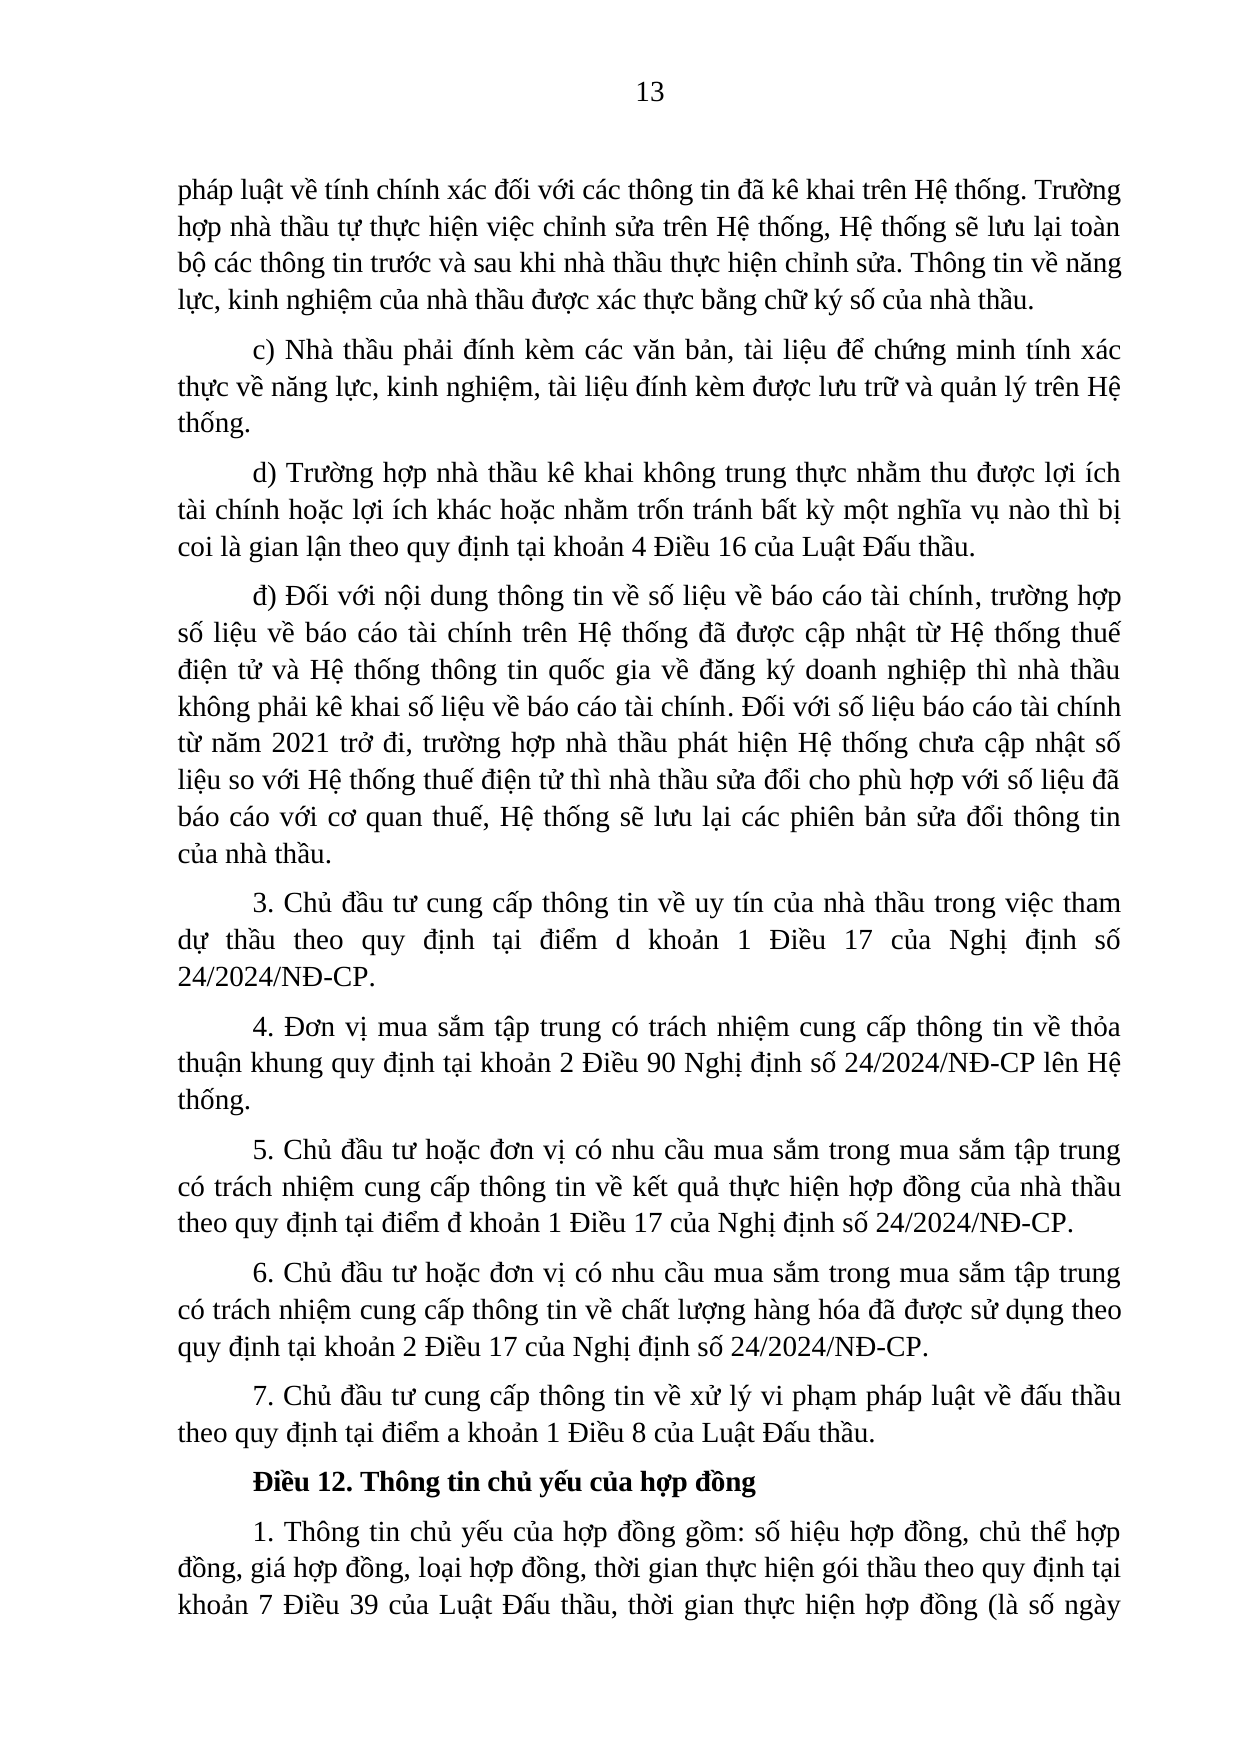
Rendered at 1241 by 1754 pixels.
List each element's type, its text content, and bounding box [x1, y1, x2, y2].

text 6. Chủ đầu tư hoặc đơn vị có nhu cầu mua sắm trong mua sắm tập trung có trách nhiệm cung cấp thông tin về chất lượng hàng hóa đã được sử dụng theo quy định tại khoản 2 Điều 17 của Nghị định số 24/2024/NĐ-CP. [177, 1255, 1122, 1362]
subtitle Điều 12. Thông tin chủ yếu của hợp đồng [177, 1464, 1122, 1498]
text c) Nhà thầu phải đính kèm các văn bản, tài liệu để chứng minh tính xác thực về năng lực, kinh nghiệm, tài liệu đính kèm được lưu trữ và quản lý trên Hệ thống. [177, 332, 1122, 439]
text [177, 1514, 1122, 1621]
text 3. Chủ đầu tư cung cấp thông tin về uy tín của nhà thầu trong việc tham dự thầu theo quy định tại điểm d khoản 1 Điều 17 của Nghị định số 24/2024/NĐ-CP. [177, 886, 1122, 993]
text 7. Chủ đầu tư cung cấp thông tin về xử lý vi phạm pháp luật về đấu thầu theo quy định tại điểm a khoản 1 Điều 8 của Luật Đấu thầu. [177, 1378, 1122, 1448]
text d) Trường hợp nhà thầu kê khai không trung thực nhằm thu được lợi ích tài chính hoặc lợi ích khác hoặc nhằm trốn tránh bất kỳ một nghĩa vụ nào thì bị coi là gian lận theo quy định tại khoản 4 Điều 16 của Luật Đấu thầu. [177, 455, 1122, 562]
text 5. Chủ đầu tư hoặc đơn vị có nhu cầu mua sắm trong mua sắm tập trung có trách nhiệm cung cấp thông tin về kết quả thực hiện hợp đồng của nhà thầu theo quy định tại điểm đ khoản 1 Điều 17 của Nghị định số 24/2024/NĐ-CP. [177, 1132, 1122, 1239]
text đ) Đối với nội dung thông tin về số liệu về báo cáo tài chính, trường hợp số liệu về báo cáo tài chính trên Hệ thống đã được cập nhật từ Hệ thống thuế điện tử và Hệ thống thông tin quốc gia về đăng ký doanh nghiệp thì nhà thầu không phải kê khai số liệu về báo cáo tài chính. Đối với số liệu báo cáo tài chính từ năm 2021 trở đi, trường hợp nhà thầu phát hiện Hệ thống chưa cập nhật số liệu so với Hệ thống thuế điện tử thì nhà thầu sửa đổi cho phù hợp với số liệu đã báo cáo với cơ quan thuế, Hệ thống sẽ lưu lại các phiên bản sửa đổi thông tin của nhà thầu. [177, 578, 1122, 870]
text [177, 172, 1122, 316]
text 4. Đơn vị mua sắm tập trung có trách nhiệm cung cấp thông tin về thỏa thuận khung quy định tại khoản 2 Điều 90 Nghị định số 24/2024/NĐ-CP lên Hệ thống. [177, 1009, 1122, 1116]
